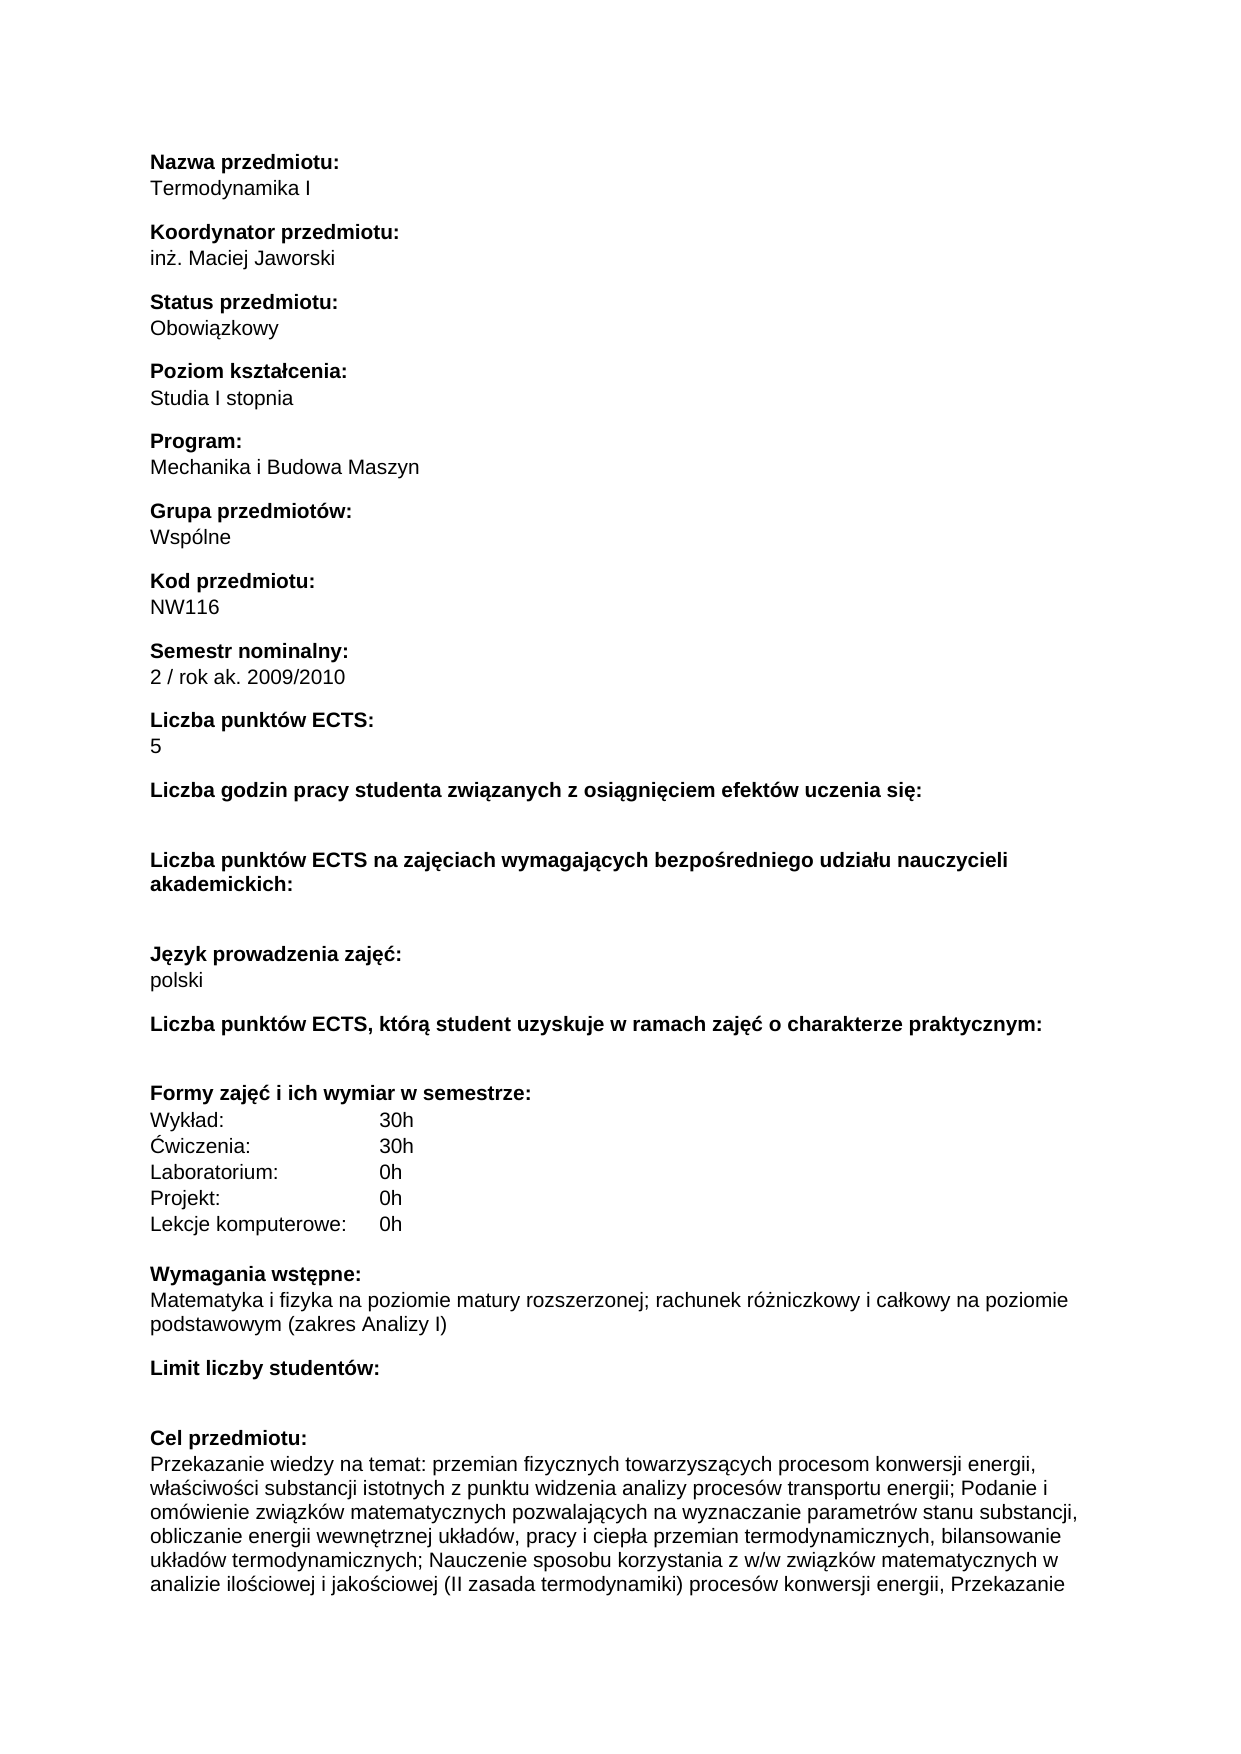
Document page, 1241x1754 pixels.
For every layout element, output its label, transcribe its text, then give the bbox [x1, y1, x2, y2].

text Program: [150, 429, 1090, 453]
table_cell Ćwiczenia: [140, 1134, 367, 1158]
text polski [150, 968, 1090, 992]
text Mechanika i Budowa Maszyn [150, 455, 1090, 479]
text Status przedmiotu: [150, 289, 1090, 313]
text Poziom kształcenia: [150, 359, 1090, 383]
text Liczba godzin pracy studenta związanych z osiągnięciem efektów uczenia się: [150, 778, 1090, 802]
text Studia I stopnia [150, 385, 1090, 409]
text Obowiązkowy [150, 316, 1090, 339]
text Wspólne [150, 525, 1090, 549]
text Liczba punktów ECTS, którą student uzyskuje w ramach zajęć o charakterze praktycznym: [150, 1011, 1090, 1035]
text Semestr nominalny: [150, 638, 1090, 662]
table_cell 0h [369, 1210, 597, 1236]
table_cell Projekt: [140, 1186, 367, 1210]
table_cell Laboratorium: [140, 1160, 367, 1184]
table_cell 30h [369, 1132, 597, 1158]
table_cell 0h [369, 1158, 597, 1184]
text Język prowadzenia zajęć: [150, 942, 1090, 966]
text Wymagania wstępne: [150, 1262, 1090, 1286]
text Formy zajęć i ich wymiar w semestrze: [150, 1081, 1090, 1105]
text Limit liczby studentów: [150, 1356, 1090, 1380]
table_cell Lekcje komputerowe: [140, 1212, 367, 1236]
table_header Wykład: [140, 1108, 367, 1132]
text Matematyka i fizyka na poziomie matury rozszerzonej; rachunek różniczkowy i całkowy na poziomie podstawowym (zakres Analizy I) [150, 1288, 1090, 1336]
text inż. Maciej Jaworski [150, 246, 1090, 270]
text Liczba punktów ECTS na zajęciach wymagających bezpośredniego udziału nauczycieli akademickich: [150, 848, 1090, 896]
table_header 30h [369, 1108, 597, 1132]
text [150, 1452, 1090, 1595]
text NW116 [150, 595, 1090, 619]
text Kod przedmiotu: [150, 569, 1090, 593]
text Cel przedmiotu: [150, 1426, 1090, 1449]
table_cell 0h [369, 1184, 597, 1210]
text Grupa przedmiotów: [150, 499, 1090, 523]
text 2 / rok ak. 2009/2010 [150, 664, 1090, 688]
text Termodynamika I [150, 176, 1090, 200]
text Liczba punktów ECTS: [150, 708, 1090, 732]
text Koordynator przedmiotu: [150, 220, 1090, 244]
text 5 [150, 734, 1090, 758]
text Nazwa przedmiotu: [150, 150, 1090, 174]
